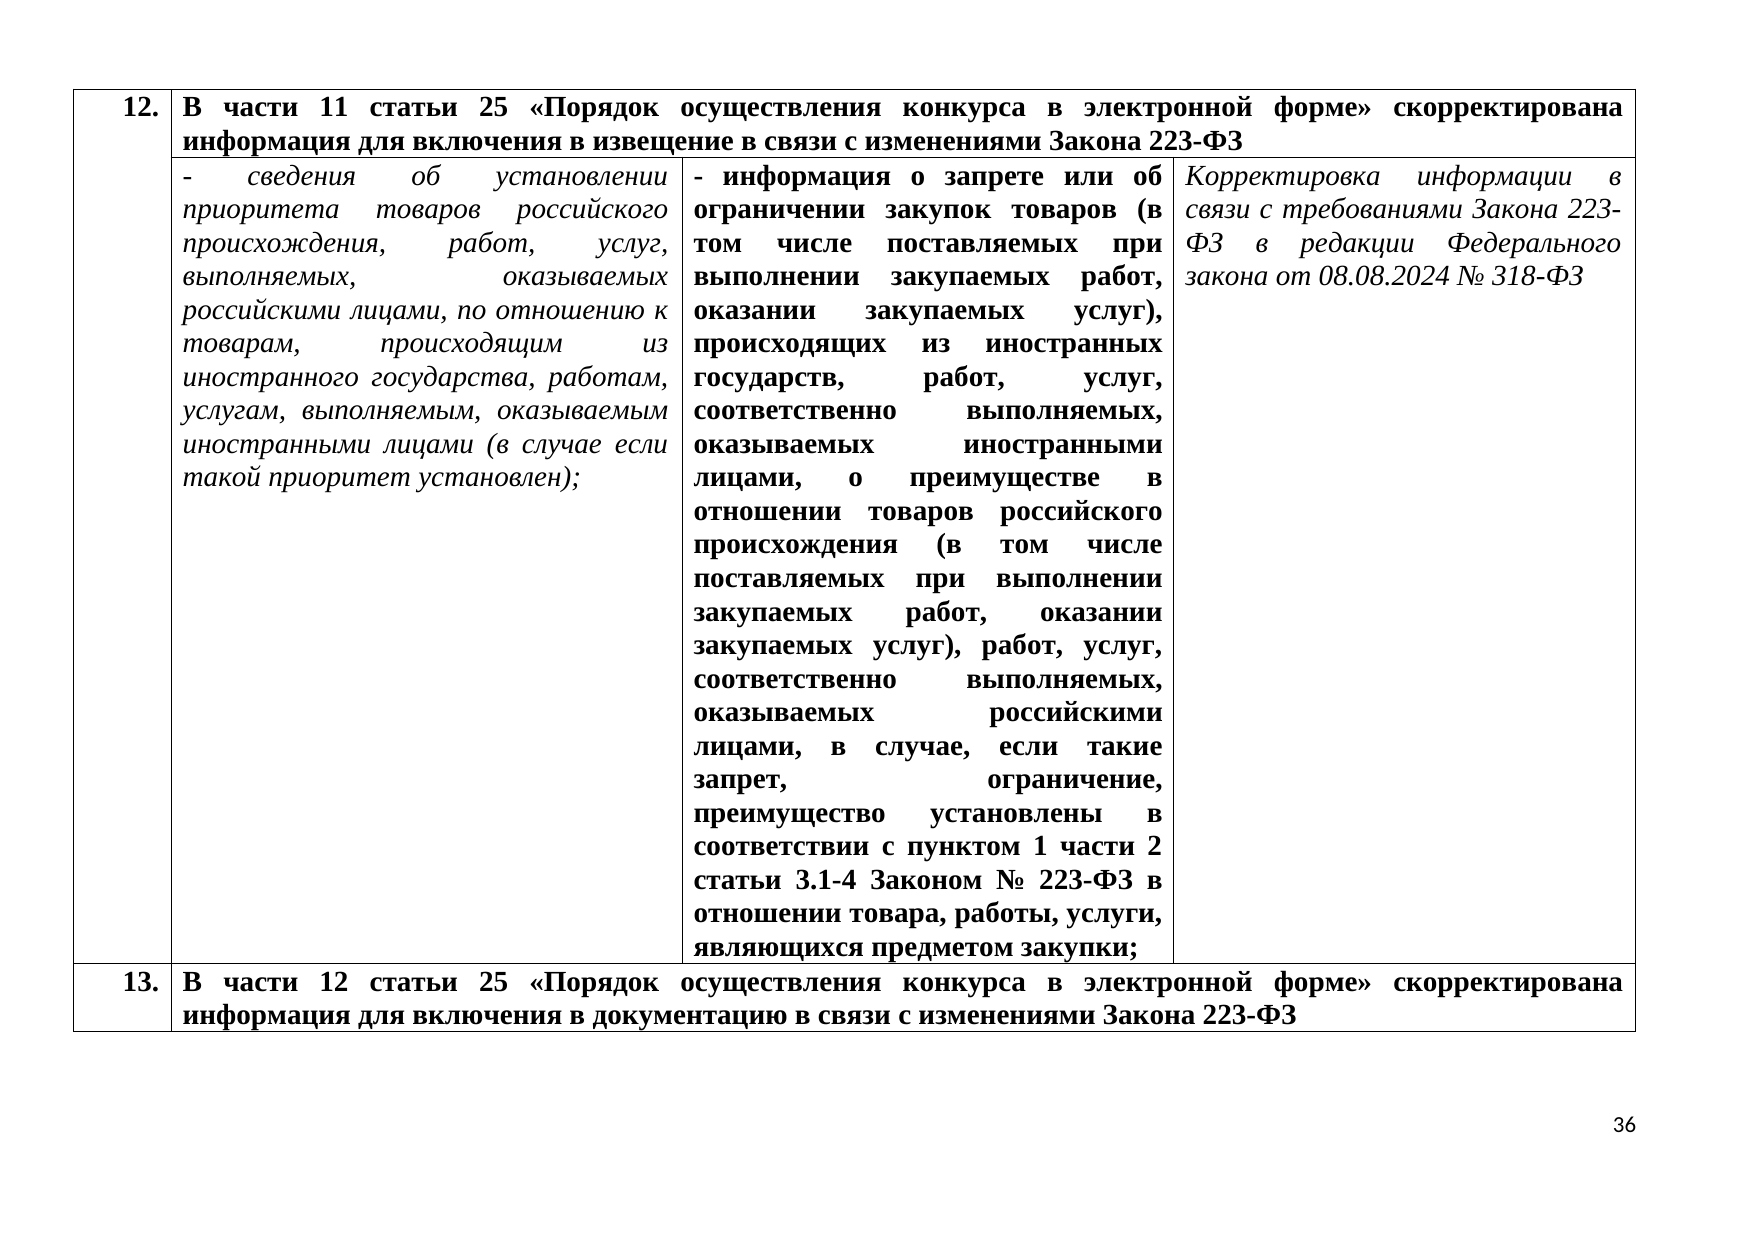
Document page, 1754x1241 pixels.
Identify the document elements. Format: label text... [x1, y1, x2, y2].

table_cell [74, 964, 122, 1031]
table_cell [160, 964, 171, 1031]
table_cell В части 12 статьи 25 «Порядок осуществления конкурса в электронной форме» скорректирована информация для включения в документацию в связи с изменениями Закона 223-ФЗ [172, 964, 1635, 1031]
table_cell [74, 90, 171, 963]
table_cell В части 11 статьи 25 «Порядок осуществления конкурса в электронной форме» скорректирована информация для включения в извещение в связи с изменениями Закона 223-ФЗ [172, 90, 1635, 157]
table_cell Корректировка информации в связи с требованиями Закона 223-ФЗ в редакции Федерального закона от 08.08.2024 № 318-ФЗ [1174, 158, 1635, 963]
